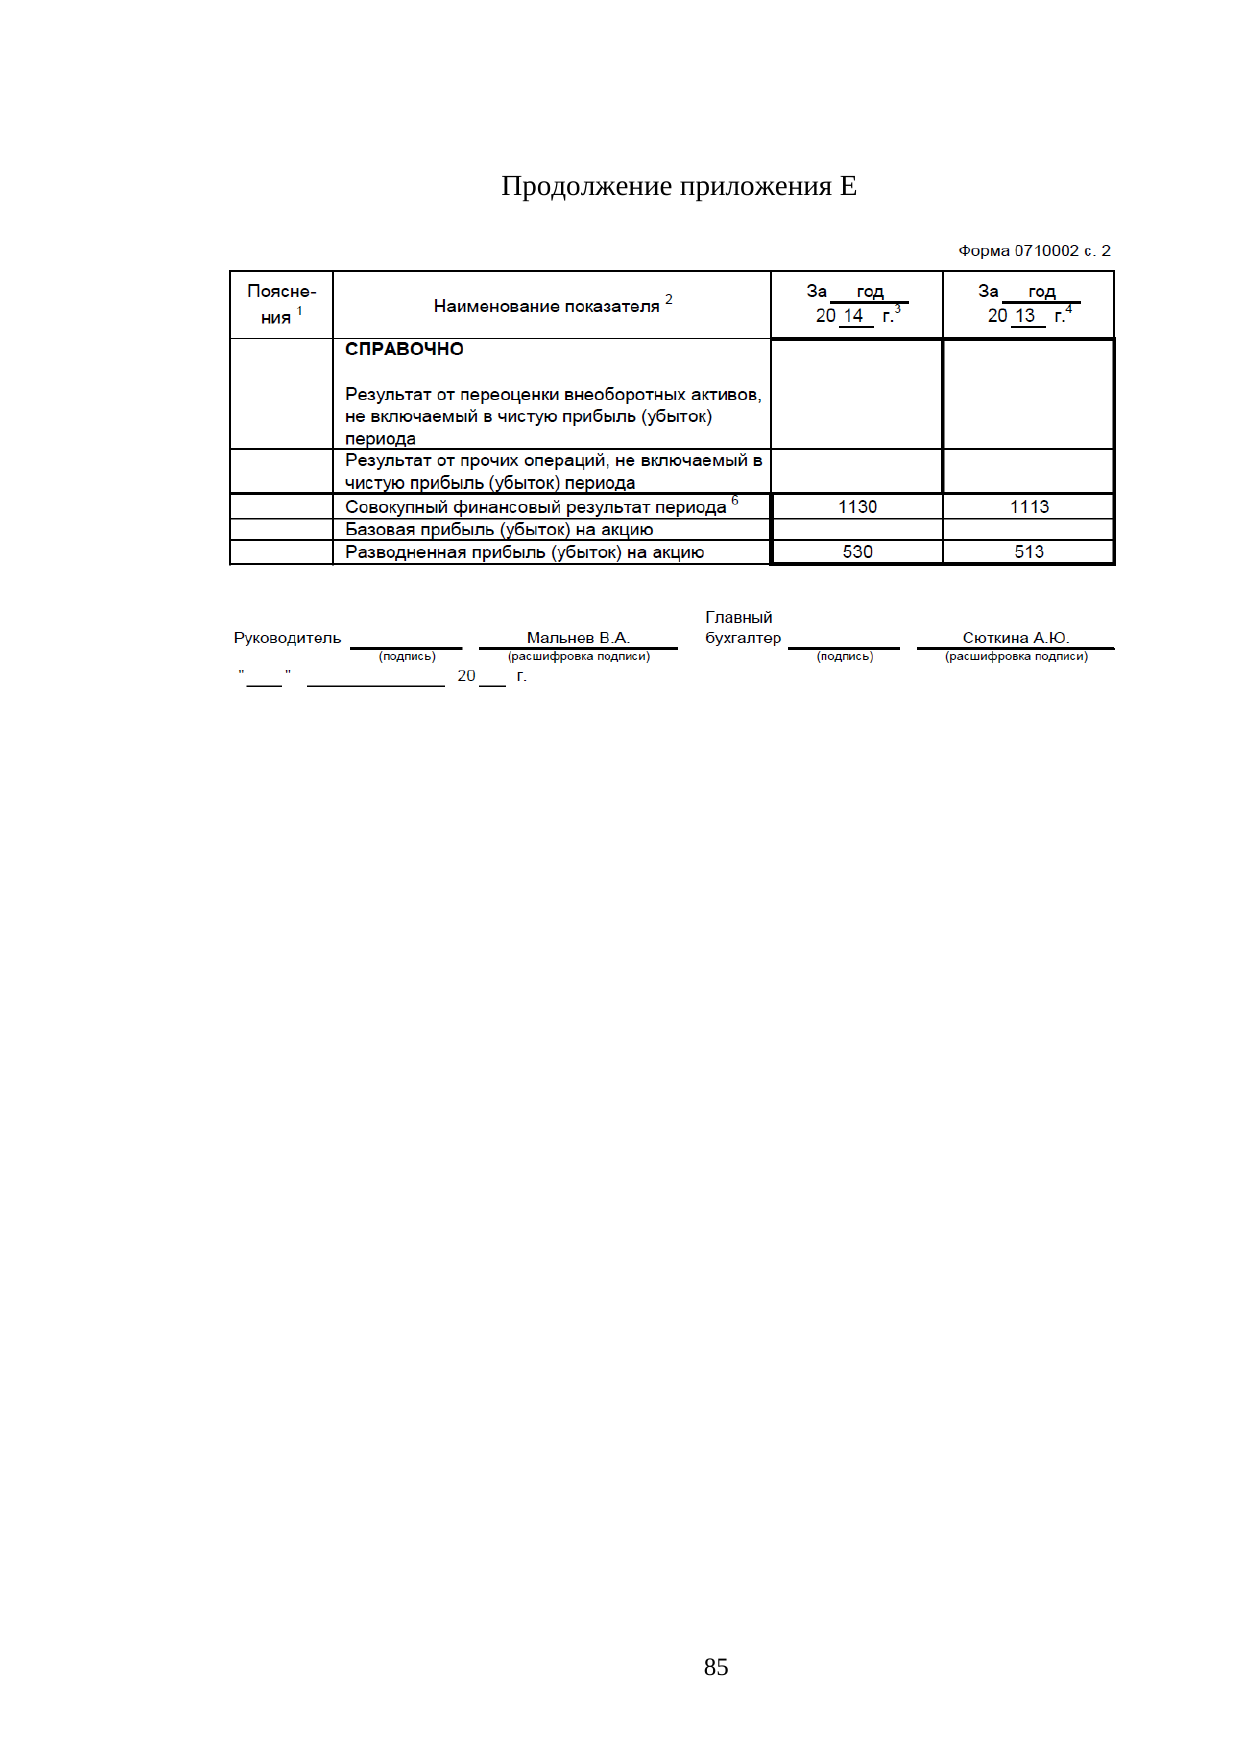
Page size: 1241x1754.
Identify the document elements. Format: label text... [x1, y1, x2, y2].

text Продолжение приложения Е [177, 168, 1181, 202]
